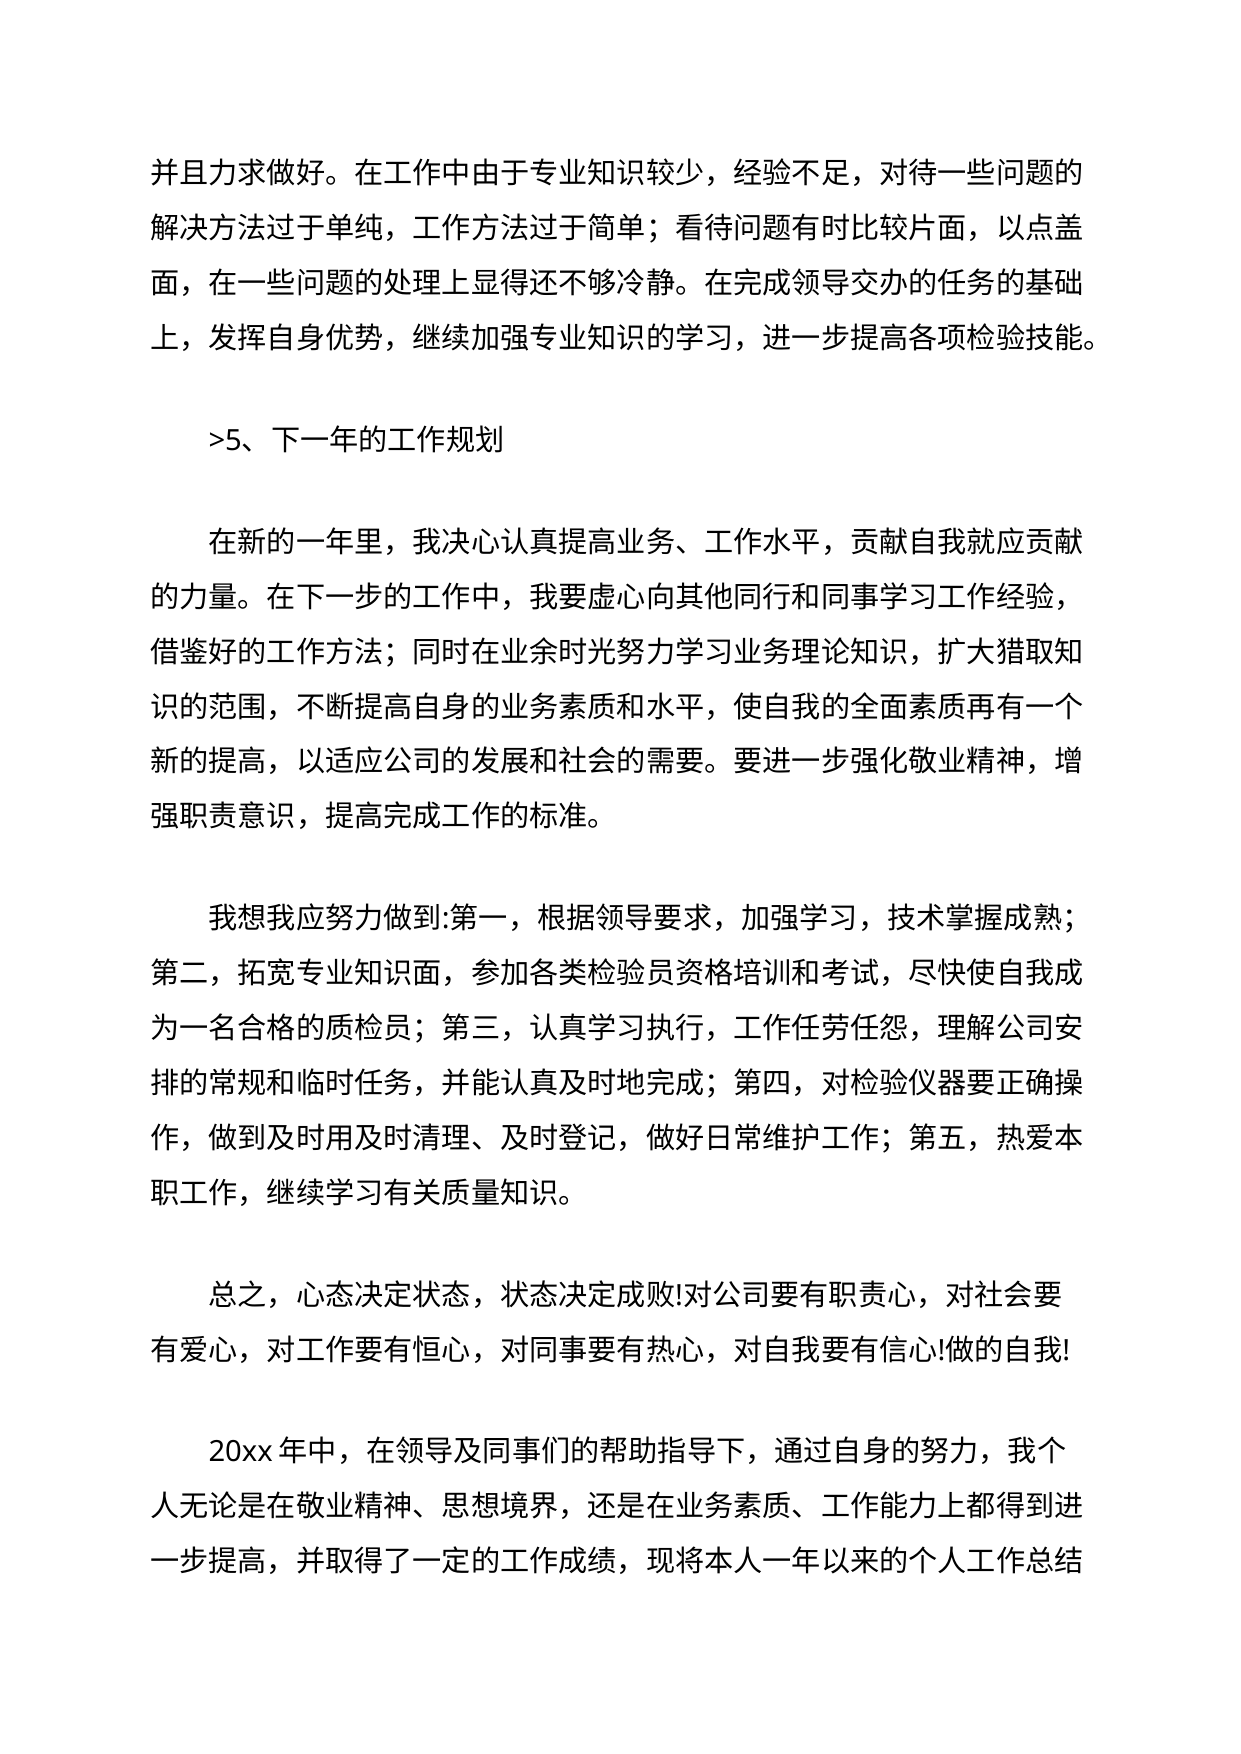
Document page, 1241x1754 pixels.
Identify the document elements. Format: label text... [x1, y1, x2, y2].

text >5、下一年的工作规划 [150, 416, 1090, 459]
text 总之，心态决定状态，状态决定成败!对公司要有职责心，对社会要有爱心，对工作要有恒心，对同事要有热心，对自我要有信心!做的自我! [150, 1271, 1090, 1368]
text 在新的一年里，我决心认真提高业务、工作水平，贡献自我就应贡献的力量。在下一步的工作中，我要虚心向其他同行和同事学习工作经验，借鉴好的工作方法；同时在业余时光努力学习业务理论知识，扩大猎取知识的范围，不断提高自身的业务素质和水平，使自我的全面素质再有一个新的提高，以适应公司的发展和社会的需要。要进一步强化敬业精神，增强职责意识，提高完成工作的标准。 [150, 518, 1090, 835]
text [150, 150, 1090, 357]
text 我想我应努力做到:第一，根据领导要求，加强学习，技术掌握成熟；第二，拓宽专业知识面，参加各类检验员资格培训和考试，尽快使自我成为一名合格的质检员；第三，认真学习执行，工作任劳任怨，理解公司安排的常规和临时任务，并能认真及时地完成；第四，对检验仪器要正确操作，做到及时用及时清理、及时登记，做好日常维护工作；第五，热爱本职工作，继续学习有关质量知识。 [150, 895, 1090, 1212]
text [150, 1428, 1090, 1580]
